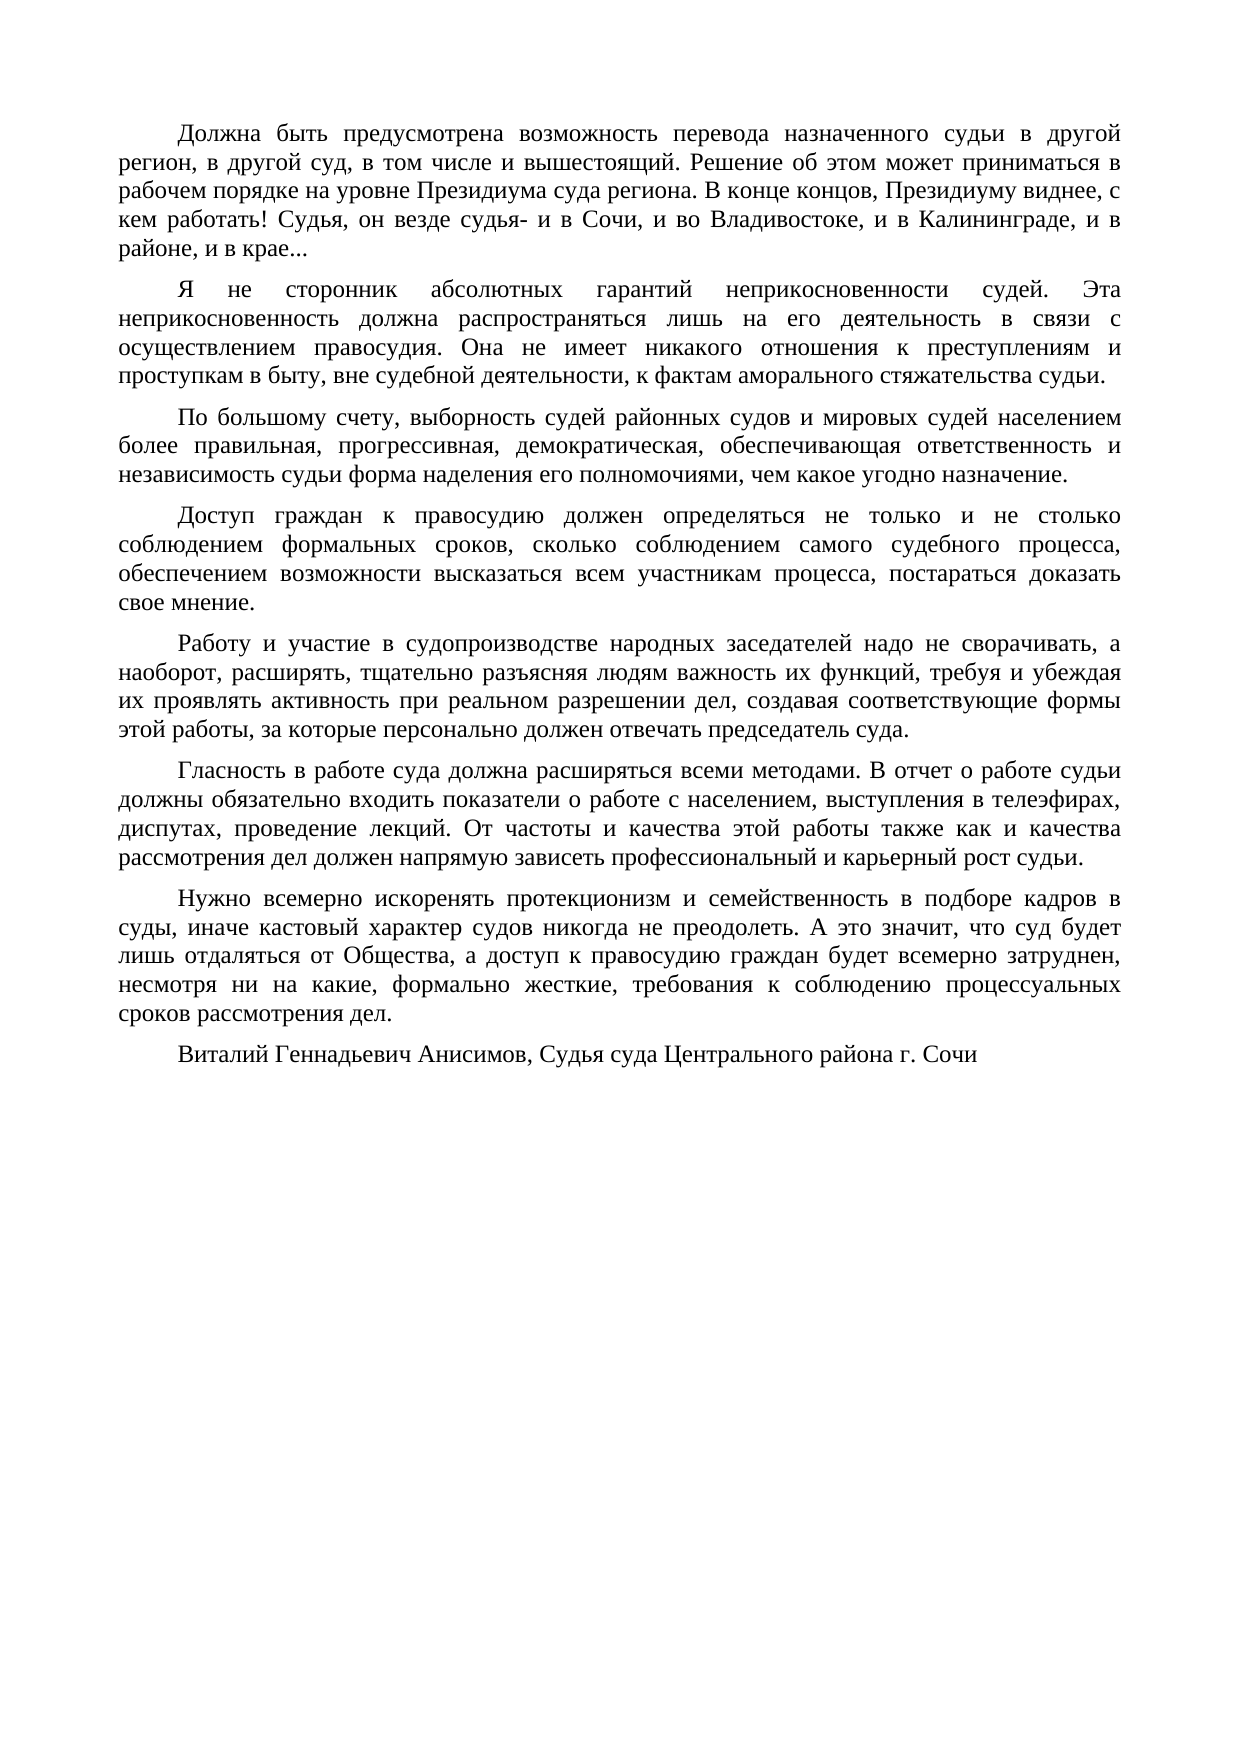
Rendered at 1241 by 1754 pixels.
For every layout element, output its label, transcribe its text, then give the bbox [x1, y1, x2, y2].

text Работу и участие в судопроизводстве народных заседателей надо не сворачивать, а наоборот, расширять, тщательно разъясняя людям важность их функций, требуя и убеждая их проявлять активность при реальном разрешении дел, создавая соответствующие формы этой работы, за которые персонально должен отвечать председатель суда. [118, 628, 1122, 743]
text Должна быть предусмотрена возможность перевода назначенного судьи в другой регион, в другой суд, в том числе и вышестоящий. Решение об этом может приниматься в рабочем порядке на уровне Президиума суда региона. В конце концов, Президиуму виднее, с кем работать! Судья, он везде судья- и в Сочи, и во Владивостоке, и в Калининграде, и в районе, и в крае... [118, 118, 1122, 262]
text Гласность в работе суда должна расширяться всеми методами. В отчет о работе судьи должны обязательно входить показатели о работе с населением, выступления в телеэфирах, диспутах, проведение лекций. От частоты и качества этой работы также как и качества рассмотрения дел должен напрямую зависеть профессиональный и карьерный рост судьи. [118, 756, 1122, 871]
text По большому счету, выборность судей районных судов и мировых судей населением более правильная, прогрессивная, демократическая, обеспечивающая ответственность и независимость судьи форма наделения его полномочиями, чем какое угодно назначение. [118, 402, 1122, 488]
text Нужно всемерно искоренять протекционизм и семейственность в подборе кадров в суды, иначе кастовый характер судов никогда не преодолеть. А это значит, что суд будет лишь отдаляться от Общества, а доступ к правосудию граждан будет всемерно затруднен, несмотря ни на какие, формально жесткие, требования к соблюдению процессуальных сроков рассмотрения дел. [118, 883, 1122, 1027]
text Доступ граждан к правосудию должен определяться не только и не столько соблюдением формальных сроков, сколько соблюдением самого судебного процесса, обеспечением возможности высказаться всем участникам процесса, постараться доказать свое мнение. [118, 501, 1122, 616]
text Виталий Геннадьевич Анисимов, Судья суда Центрального района г. Сочи [118, 1039, 1122, 1068]
text Я не сторонник абсолютных гарантий неприкосновенности судей. Эта неприкосновенность должна распространяться лишь на его деятельность в связи с осуществлением правосудия. Она не имеет никакого отношения к преступлениям и проступкам в быту, вне судебной деятельности, к фактам аморального стяжательства судьи. [118, 274, 1122, 389]
